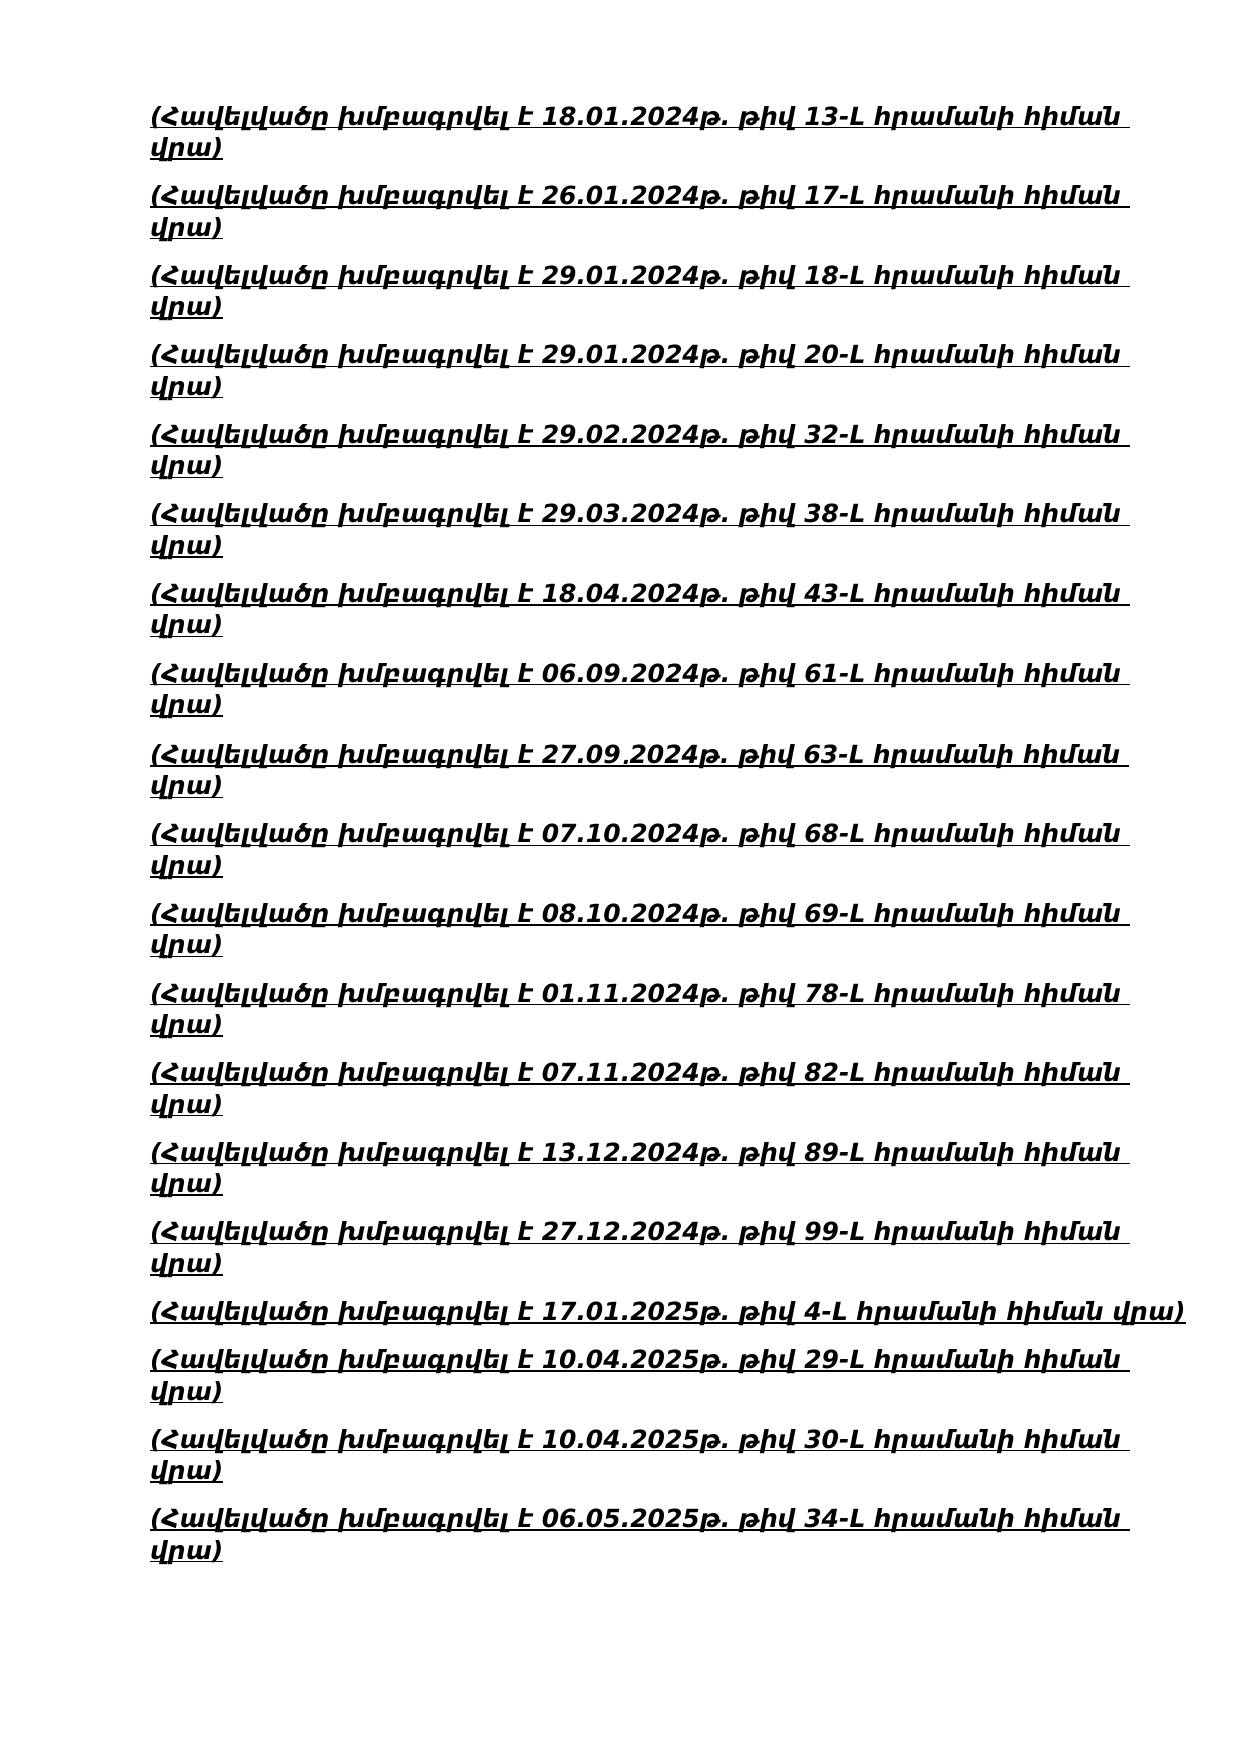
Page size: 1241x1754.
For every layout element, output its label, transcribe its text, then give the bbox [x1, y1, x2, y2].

text (Հավելվածը խմբագրվել է 06.05.2025թ. թիվ 34-Լ հրամանի հիման վրա) [150, 1504, 1200, 1565]
text (Հավելվածը խմբագրվել է 18.04.2024թ. թիվ 43-Լ հրամանի հիման վրա) [150, 579, 1200, 640]
text (Հավելվածը խմբագրվել է 01.11.2024թ. թիվ 78-Լ հրամանի հիման վրա) [150, 979, 1200, 1039]
text (Հավելվածը խմբագրվել է 07.11.2024թ. թիվ 82-Լ հրամանի հիման վրա) [150, 1058, 1200, 1119]
text (Հավելվածը խմբագրվել է 29.03.2024թ. թիվ 38-Լ հրամանի հիման վրա) [150, 500, 1200, 560]
text (Հավելվածը խմբագրվել է 29.01.2024թ. թիվ 18-Լ հրամանի հիման վրա) [150, 261, 1200, 322]
text (Հավելվածը խմբագրվել է 29.01.2024թ. թիվ 20-Լ հրամանի հիման վրա) [150, 341, 1200, 401]
text (Հավելվածը խմբագրվել է 17.01.2025թ. թիվ 4-Լ հրամանի հիման վրա) [150, 1297, 1200, 1326]
text (Հավելվածը խմբագրվել է 27.09․2024թ. թիվ 63-Լ հրամանի հիման վրա) [150, 738, 1200, 801]
text (Հավելվածը խմբագրվել է 18.01.2024թ. թիվ 13-Լ հրամանի հիման վրա) [150, 102, 1200, 162]
text (Հավելվածը խմբագրվել է 13.12.2024թ. թիվ 89-Լ հրամանի հիման վրա) [150, 1138, 1200, 1198]
text (Հավելվածը խմբագրվել է 07.10.2024թ. թիվ 68-Լ հրամանի հիման վրա) [150, 819, 1200, 880]
text (Հավելվածը խմբագրվել է 27.12.2024թ. թիվ 99-Լ հրամանի հիման վրա) [150, 1217, 1200, 1278]
text (Հավելվածը խմբագրվել է 10.04.2025թ. թիվ 30-Լ հրամանի հիման վրա) [150, 1425, 1200, 1485]
text (Հավելվածը խմբագրվել է 08.10.2024թ. թիվ 69-Լ հրամանի հիման վրա) [150, 899, 1200, 960]
text (Հավելվածը խմբագրվել է 06.09.2024թ. թիվ 61-Լ հրամանի հիման վրա) [150, 659, 1200, 719]
text (Հավելվածը խմբագրվել է 10.04.2025թ. թիվ 29-Լ հրամանի հիման վրա) [150, 1345, 1200, 1406]
text (Հավելվածը խմբագրվել է 26.01.2024թ. թիվ 17-Լ հրամանի հիման վրա) [150, 181, 1200, 242]
text (Հավելվածը խմբագրվել է 29.02.2024թ. թիվ 32-Լ հրամանի հիման վրա) [150, 420, 1200, 481]
